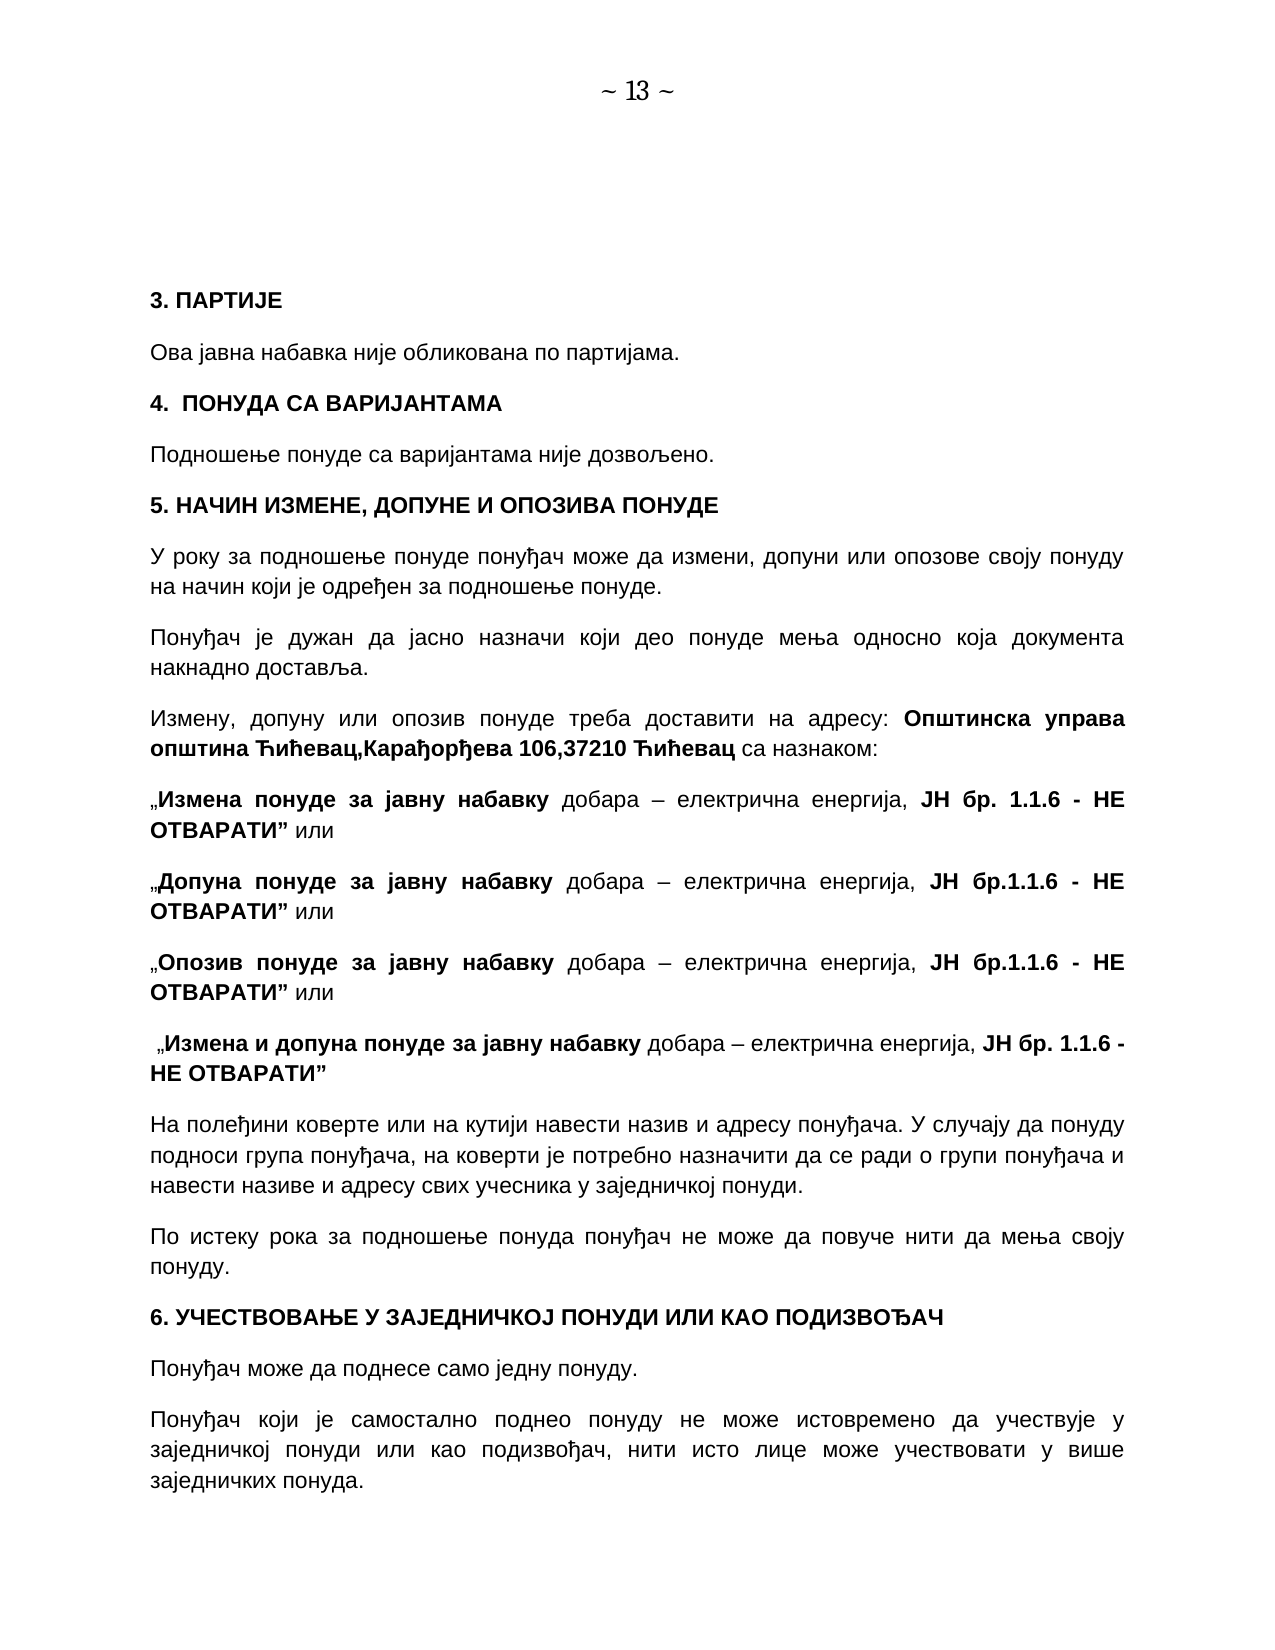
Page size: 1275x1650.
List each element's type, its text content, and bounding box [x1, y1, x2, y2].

text 6. УЧЕСТВОВАЊЕ У ЗАЈЕДНИЧКОЈ ПОНУДИ ИЛИ КАО ПОДИЗВОЂАЧ [150, 1304, 1125, 1330]
text „Опозив понуде за јавну набавку добара – електрична енергија, ЈН бр.1.1.6 - НЕ ОТВАРАТИ” или [150, 949, 1125, 1005]
text 4. ПОНУДА СА ВАРИЈАНТАМА [150, 389, 1125, 416]
text Подношење понуде са варијантама није дозвољено. [150, 441, 1125, 467]
text На полеђини коверте или на кутији навести назив и адресу понуђача. У случају да понуду подноси група понуђача, на коверти је потребно назначити да се ради о групи понуђача и навести називе и адресу свих учесника у заједничкој понуди. [150, 1111, 1125, 1198]
text У року за подношење понуде понуђач може да измени, допуни или опозове своју понуду на начин који је одређен за подношење понуде. [150, 543, 1125, 599]
text 3. ПАРТИЈЕ [150, 287, 1125, 314]
text Понуђач је дужан да јасно назначи који део понуде мења односно која документа накнадно доставља. [150, 624, 1125, 680]
text Понуђач који је самостално поднео понуду не може истовремено да учествује у заједничкој понуди или као подизвођач, нити исто лице може учествовати у више заједничких понуда. [150, 1406, 1125, 1493]
text Понуђач може да поднесе само једну понуду. [150, 1355, 1125, 1381]
text Измену, допуну или опозив понуде треба доставити на адресу: Општинска управа општина Ћићевац,Карађорђева 106,37210 Ћићевац са назнаком: [150, 705, 1125, 762]
text По истеку рока за подношење понуда понуђач не може да повуче нити да мења своју понуду. [150, 1223, 1125, 1279]
text Ова јавна набавка није обликована по партијама. [150, 338, 1125, 365]
text „Измена понуде за јавну набавку добара – електрична енергија, ЈН бр. 1.1.6 - НЕ ОТВАРАТИ” или [150, 786, 1125, 843]
text „Допуна понуде за јавну набавку добара – електрична енергија, ЈН бр.1.1.6 - НЕ ОТВАРАТИ” или [150, 868, 1125, 924]
text 5. НАЧИН ИЗМЕНЕ, ДОПУНЕ И ОПОЗИВА ПОНУДЕ [150, 492, 1125, 518]
text „Измена и допуна понуде за јавну набавку добара – електрична енергија, ЈН бр. 1.1.6 - НЕ ОТВАРАТИ” [150, 1030, 1125, 1087]
